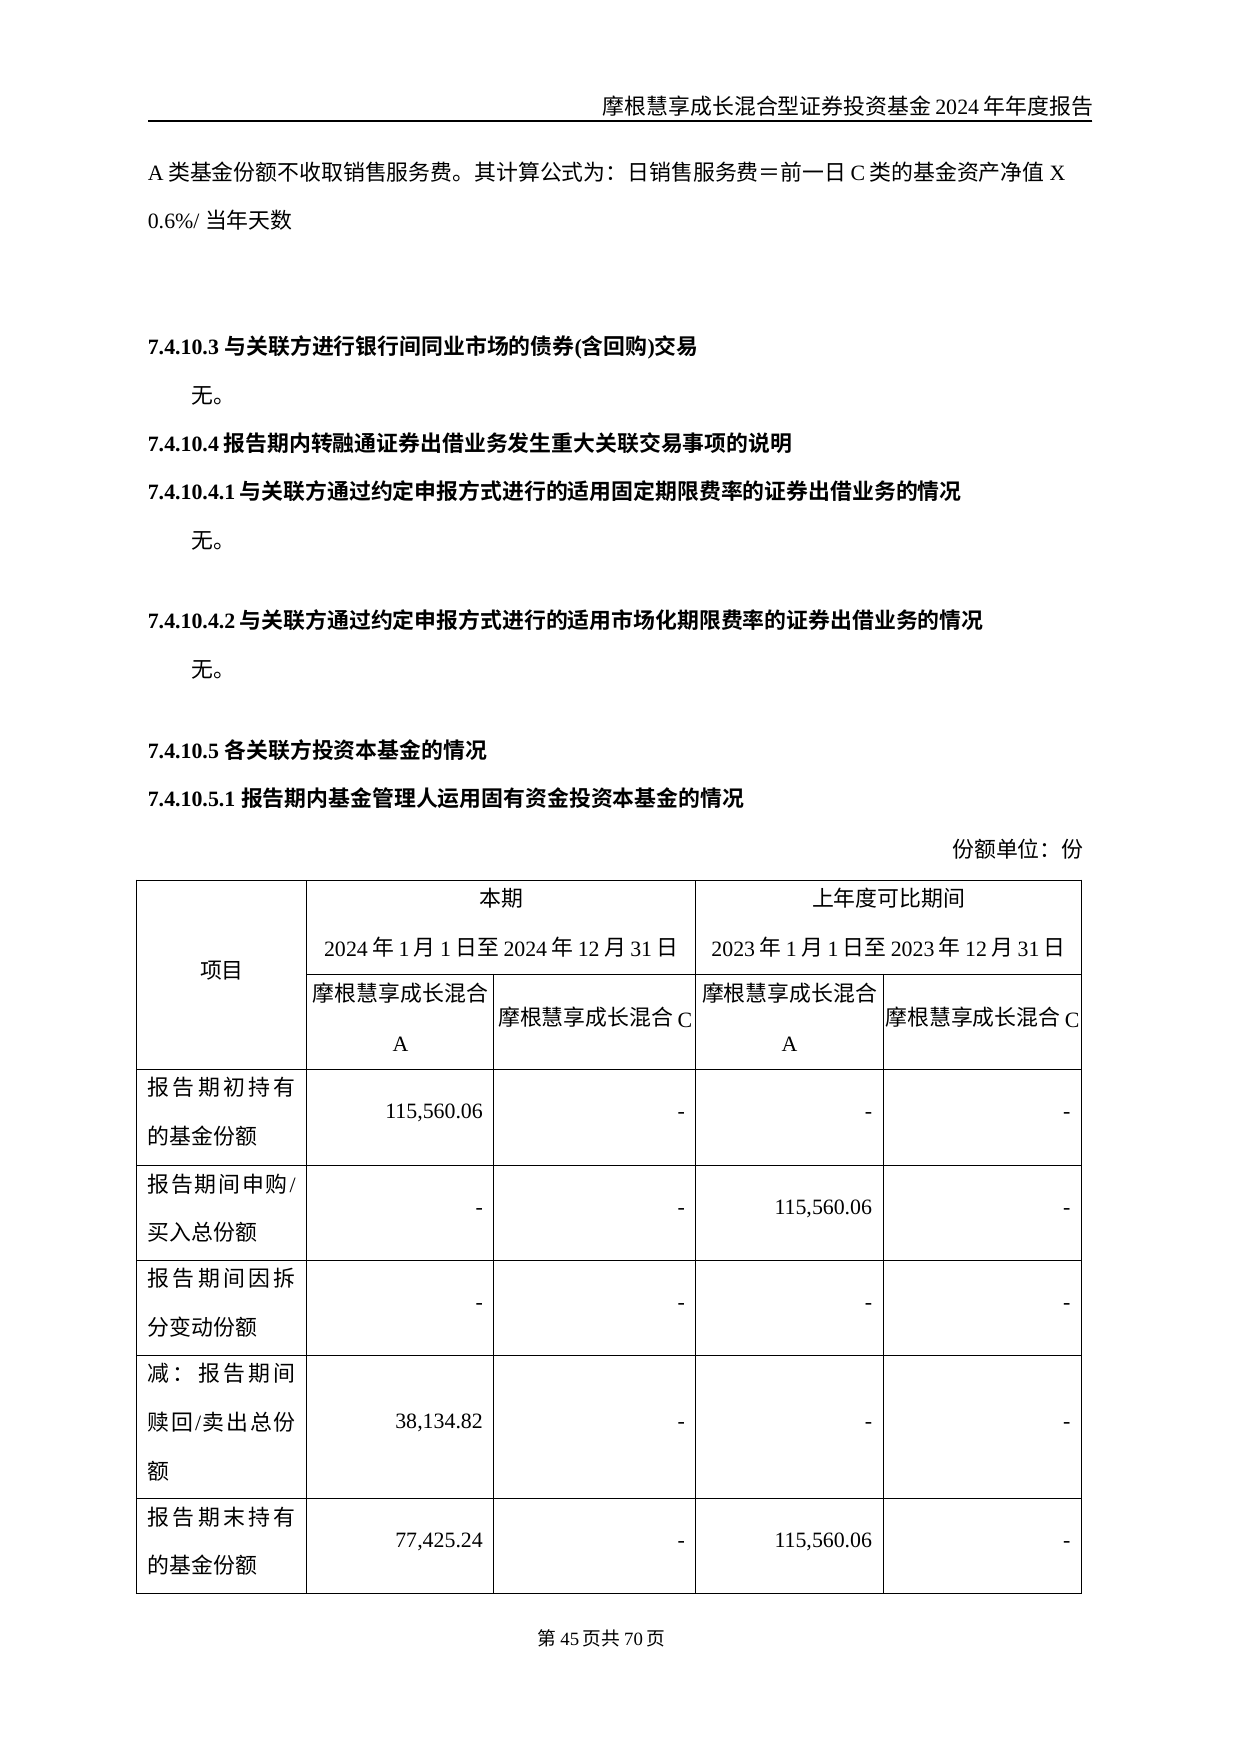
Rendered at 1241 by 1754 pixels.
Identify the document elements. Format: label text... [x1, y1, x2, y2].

table_cell - [494, 1070, 695, 1165]
table_cell 115,560.06 [696, 1499, 883, 1593]
table_cell - [884, 1499, 1081, 1593]
text 7.4.10.4报告期内转融通证券出借业务发生重大关联交易事项的说明 [148, 426, 1092, 458]
table_cell 摩根慧享成长混合C [884, 975, 1081, 1069]
table_cell - [494, 1261, 695, 1355]
text 无。 [148, 522, 1092, 555]
table_cell 摩根慧享成长混合C [494, 975, 695, 1069]
text 7.4.10.3 与关联方进行银行间同业市场的债券(含回购)交易 [148, 329, 1092, 361]
text 7.4.10.4.1与关联方通过约定申报方式进行的适用固定期限费率的证券出借业务的情况 [148, 474, 1092, 506]
text 7.4.10.5 各关联方投资本基金的情况 [148, 732, 1092, 765]
table_cell 减：报告期间赎回/卖出总份额 [137, 1356, 306, 1498]
table_cell 报告期初持有的基金份额 [137, 1070, 306, 1165]
table_cell 115,560.06 [696, 1166, 883, 1260]
text 7.4.10.4.2与关联方通过约定申报方式进行的适用市场化期限费率的证券出借业务的情况 [148, 603, 1092, 636]
table_cell 摩根慧享成长混合A [696, 975, 883, 1069]
table_cell - [696, 1261, 883, 1355]
table_cell - [494, 1499, 695, 1593]
table_cell - [696, 1356, 883, 1498]
table_header 上年度可比期间 2023年1月1日至2023年12月31日 [696, 881, 1081, 974]
text 无。 [148, 377, 1092, 410]
table_cell 报告期末持有的基金份额 [137, 1499, 306, 1593]
table_cell 115,560.06 [307, 1070, 493, 1165]
table_header 项目 [137, 881, 306, 1069]
table_cell - [307, 1261, 493, 1355]
table_cell - [884, 1261, 1081, 1355]
table_cell - [307, 1166, 493, 1260]
table_cell - [884, 1166, 1081, 1260]
table_header 本期 2024年1月1日至2024年12月31日 [307, 881, 695, 974]
table_cell - [494, 1356, 695, 1498]
table_cell 报告期间因拆分变动份额 [137, 1261, 306, 1355]
table_cell - [884, 1356, 1081, 1498]
table_cell 摩根慧享成长混合A [307, 975, 493, 1069]
table_cell - [494, 1166, 695, 1260]
text 份额单位：份 [149, 831, 1083, 864]
table_cell 38,134.82 [307, 1356, 493, 1498]
text 7.4.10.5.1 报告期内基金管理人运用固有资金投资本基金的情况 [148, 781, 1092, 812]
table_cell 77,425.24 [307, 1499, 493, 1593]
table_cell - [884, 1070, 1081, 1165]
table_cell - [696, 1070, 883, 1165]
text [148, 154, 1092, 236]
text 无。 [148, 651, 1092, 684]
table_cell 报告期间申购/买入总份额 [137, 1166, 306, 1260]
